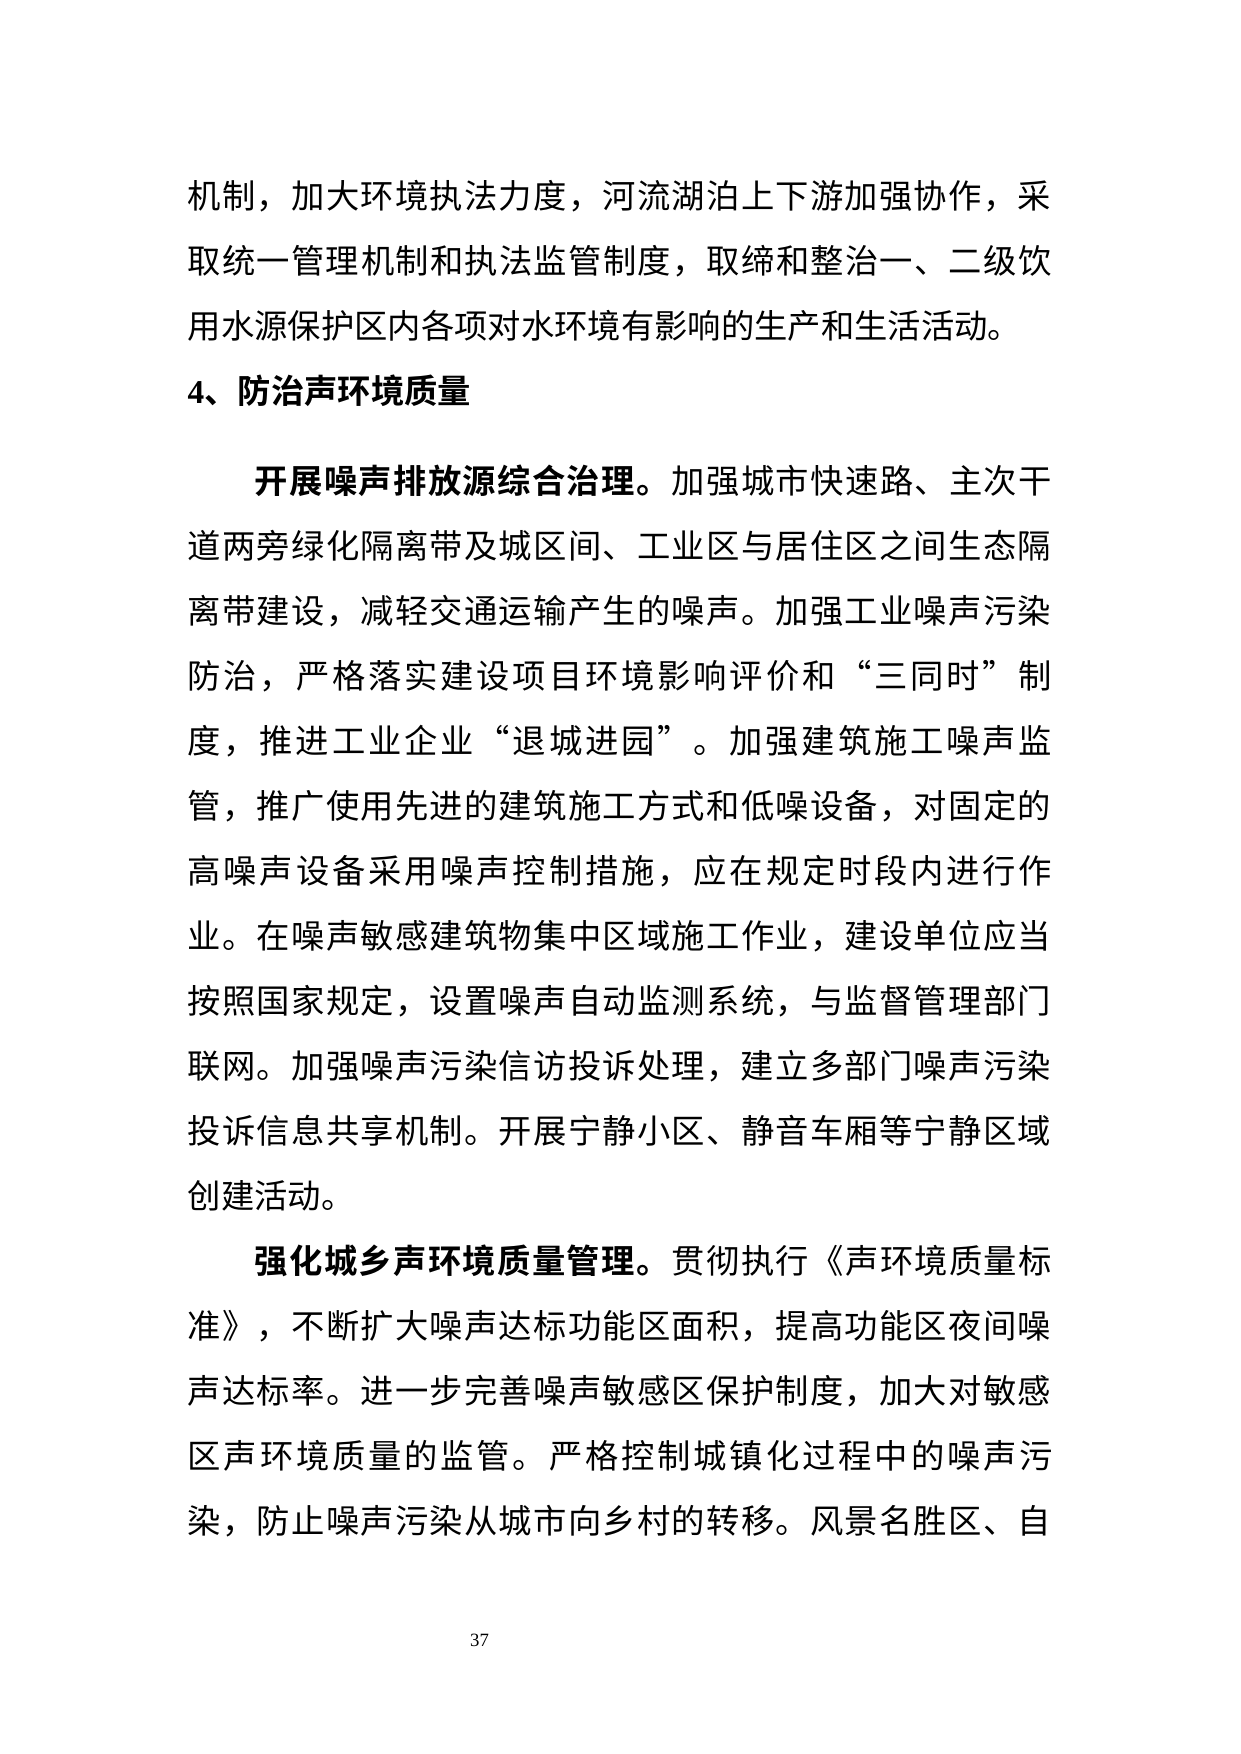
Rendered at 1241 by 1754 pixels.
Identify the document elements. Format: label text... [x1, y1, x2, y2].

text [187, 162, 1053, 357]
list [187, 1226, 1053, 1551]
text 4、防治声环境质量 [187, 357, 1053, 422]
text 开展噪声排放源综合治理。加强城市快速路、主次干道两旁绿化隔离带及城区间、工业区与居住区之间生态隔离带建设，减轻交通运输产生的噪声。加强工业噪声污染防治，严格落实建设项目环境影响评价和“三同时”制度，推进工业企业“退城进园”。加强建筑施工噪声监管，推广使用先进的建筑施工方式和低噪设备，对固定的高噪声设备采用噪声控制措施，应在规定时段内进行作业。在噪声敏感建筑物集中区域施工作业，建设单位应当按照国家规定，设置噪声自动监测系统，与监督管理部门联网。加强噪声污染信访投诉处理，建立多部门噪声污染投诉信息共享机制。开展宁静小区、静音车厢等宁静区域创建活动。 [187, 446, 1053, 1226]
